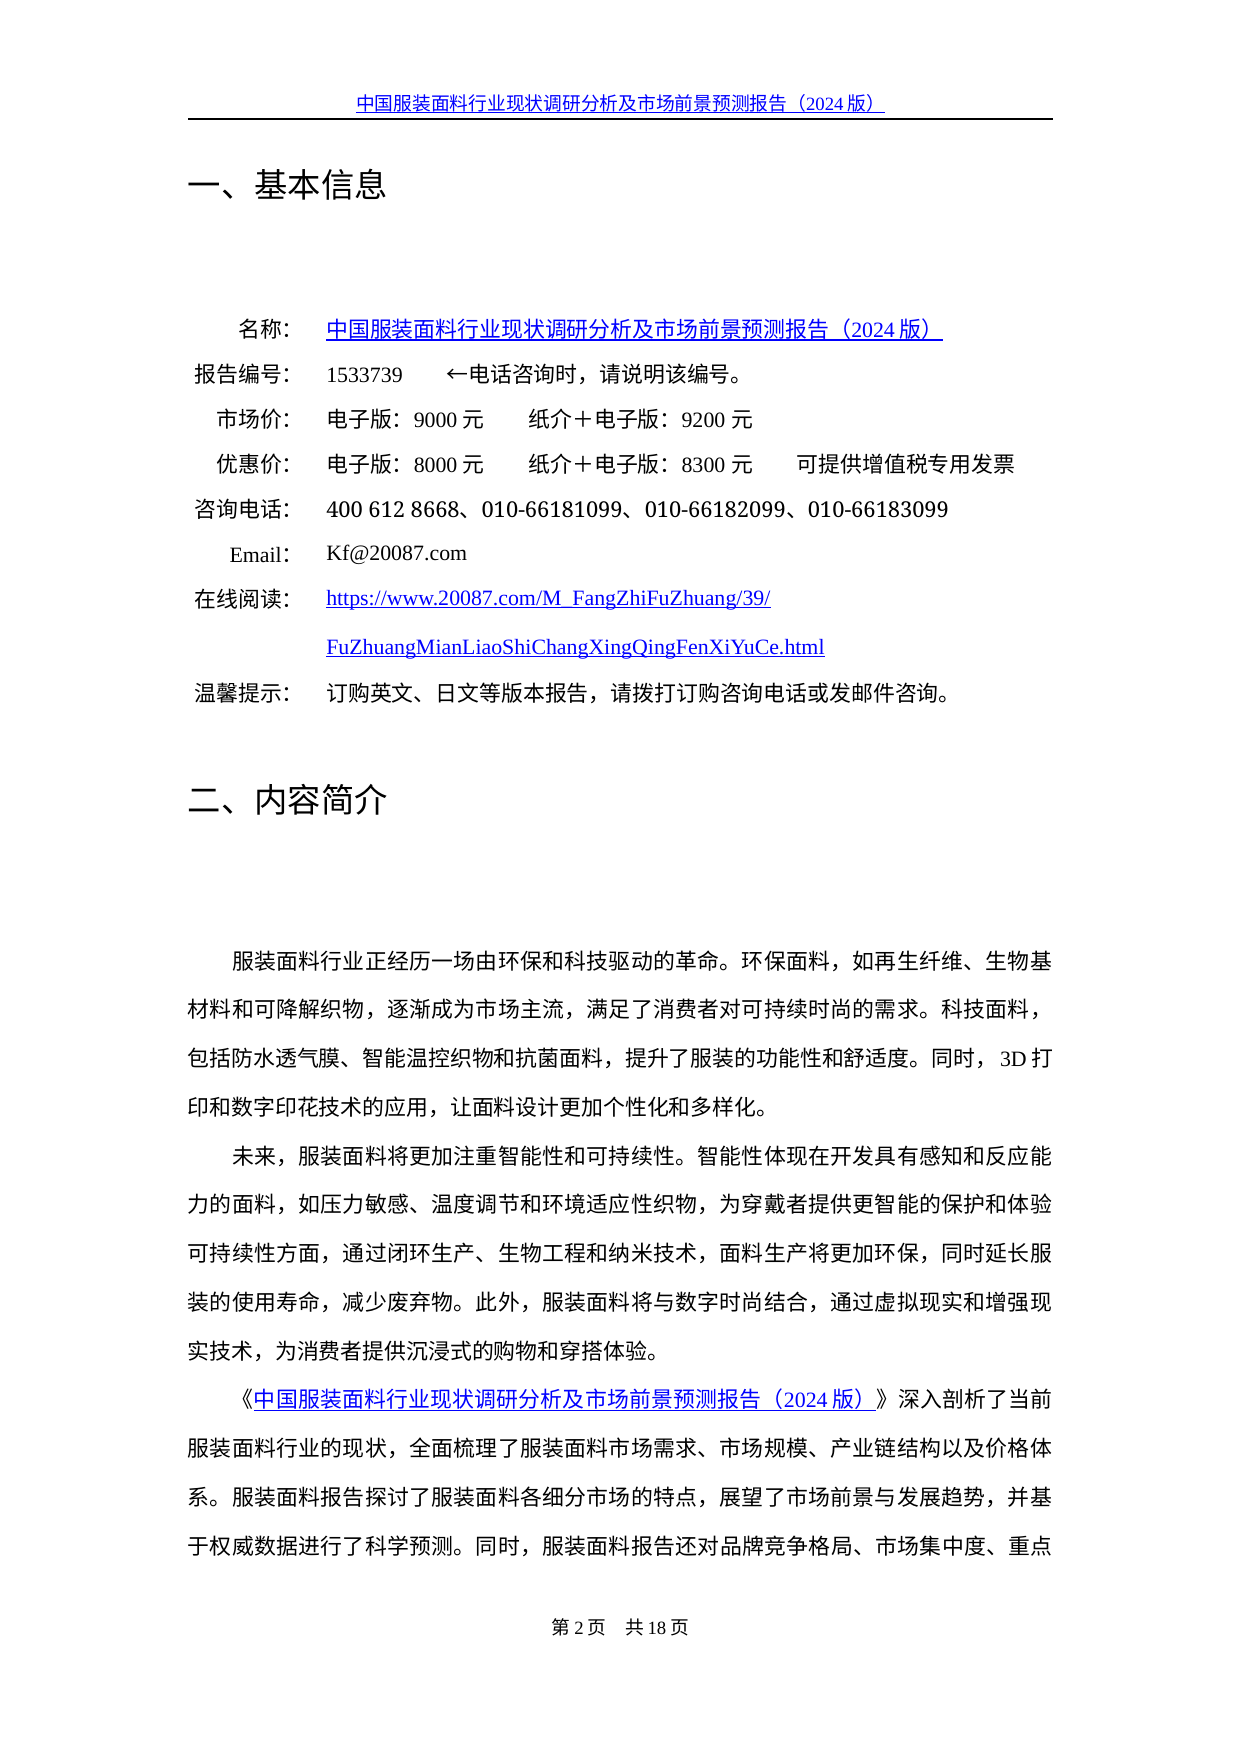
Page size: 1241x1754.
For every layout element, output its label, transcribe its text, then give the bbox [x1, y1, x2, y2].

table_cell 在线阅读： [167, 582, 315, 675]
table_header 名称： [167, 312, 315, 357]
title 二、内容简介 [187, 766, 1053, 831]
table_cell 电子版：9000 元 纸介＋电子版：9200 元 [315, 402, 1073, 447]
table_cell Kf@20087.com [315, 537, 1073, 582]
table_cell 温馨提示： [167, 675, 315, 720]
table_cell 市场价： [167, 402, 315, 447]
table_cell 优惠价： [167, 447, 315, 492]
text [187, 943, 1053, 1561]
table_cell 订购英文、日文等版本报告，请拨打订购咨询电话或发邮件咨询。 [315, 675, 1073, 720]
table_cell Email： [167, 537, 315, 582]
table_cell 咨询电话： [167, 492, 315, 537]
table_cell 400 612 8668、010-66181099、010-66182099、010-66183099 [315, 492, 1073, 537]
table_cell 报告编号： [167, 357, 315, 402]
title 一、基本信息 [187, 150, 1053, 215]
table_header 中国服装面料行业现状调研分析及市场前景预测报告（2024版） [315, 312, 1073, 357]
table_cell 电子版：8000 元 纸介＋电子版：8300 元 可提供增值税专用发票 [315, 447, 1073, 492]
table_cell [315, 582, 1073, 675]
table_cell 1533739 ←电话咨询时，请说明该编号。 [315, 357, 1073, 402]
